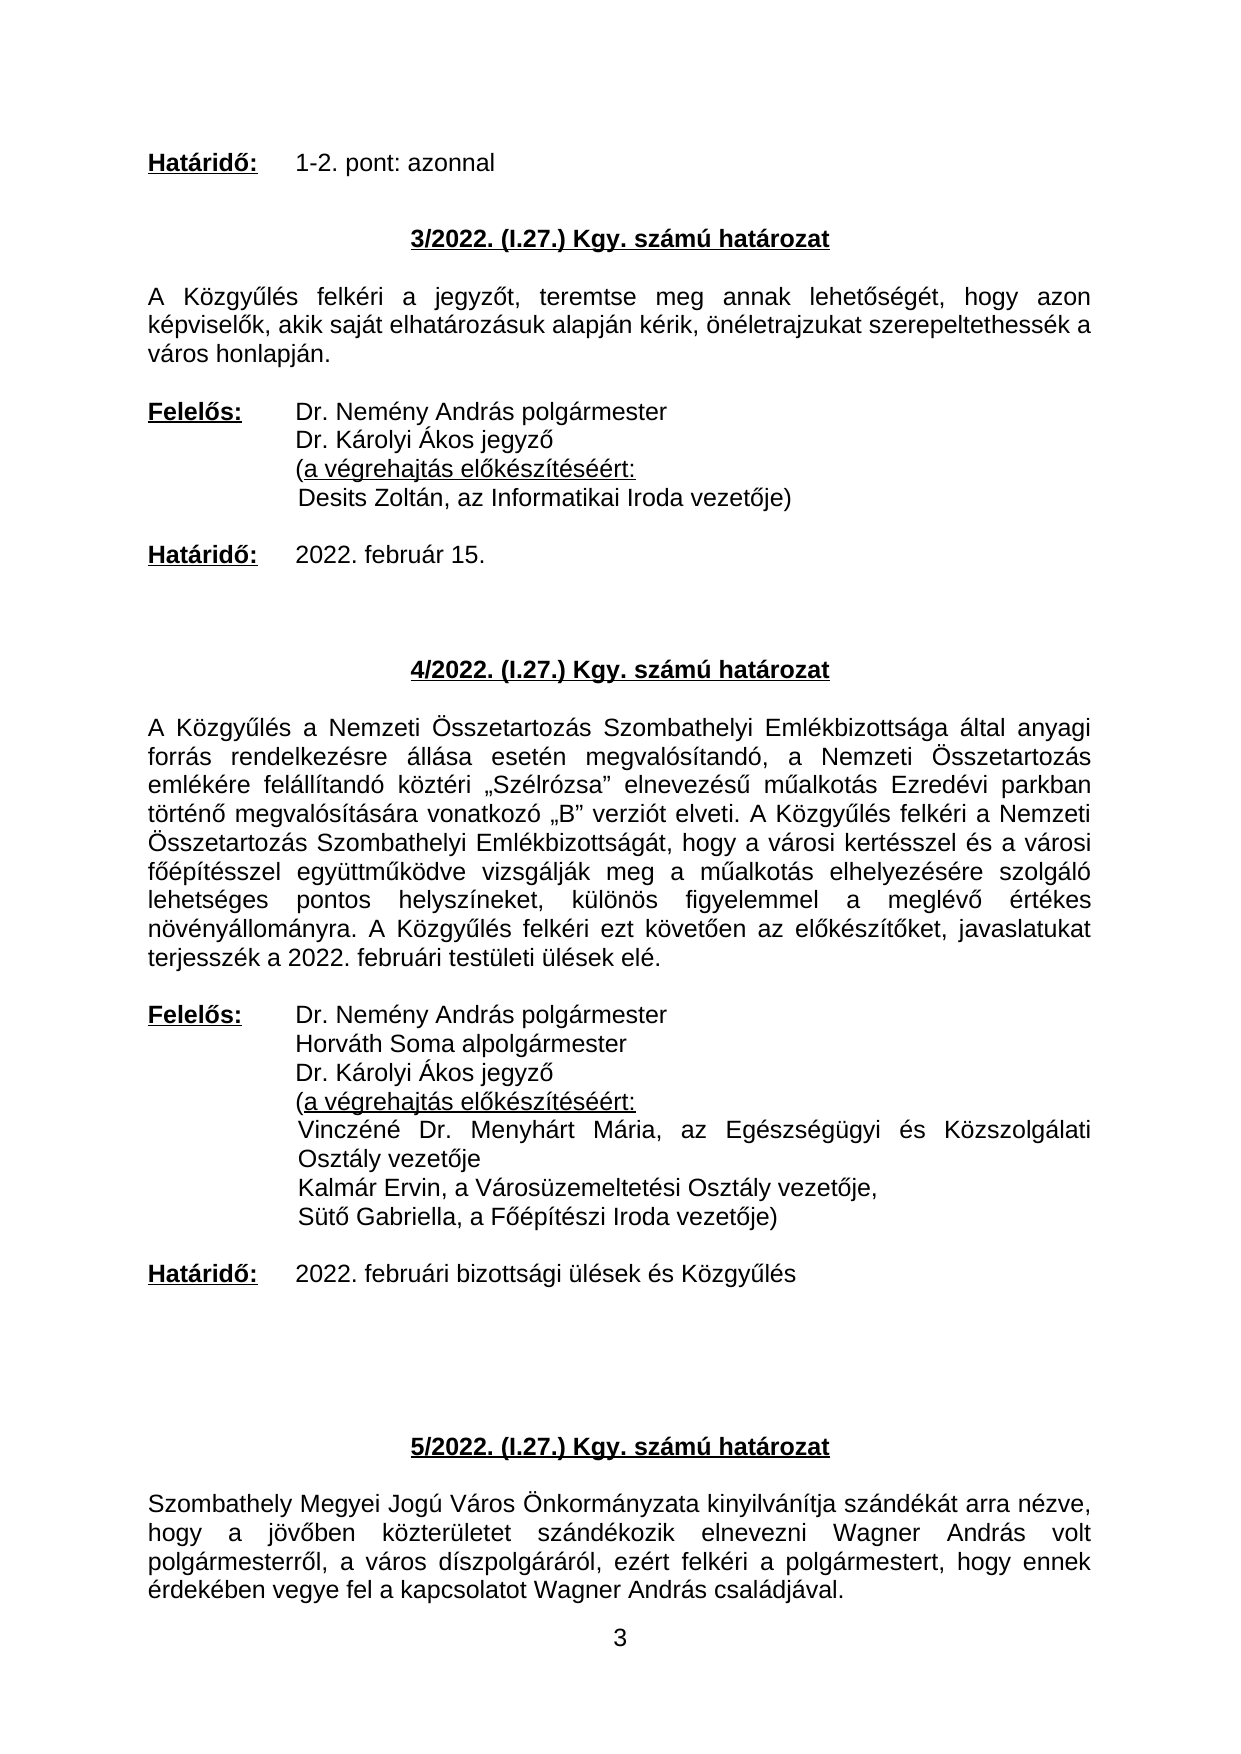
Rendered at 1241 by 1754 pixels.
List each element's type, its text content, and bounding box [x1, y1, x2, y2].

text 5/2022. (I.27.) Kgy. számú határozat [148, 1432, 1093, 1460]
text A Közgyűlés felkéri a jegyzőt, teremtse meg annak lehetőségét, hogy azon képviselők, akik saját elhatározásuk alapján kérik, önéletrajzukat szerepeltethessék a város honlapján. [148, 282, 1093, 368]
text (a végrehajtás előkészítéséért: [148, 454, 1093, 483]
text Határidő: 2022. február 15. [148, 540, 1093, 569]
text Felelős: Dr. Nemény András polgármester [148, 397, 1093, 425]
text Határidő: 2022. februári bizottsági ülések és Közgyűlés [148, 1259, 1093, 1288]
text Desits Zoltán, az Informatikai Iroda vezetője) [148, 483, 1093, 512]
text (a végrehajtás előkészítéséért: [148, 1087, 1093, 1115]
text Felelős: Dr. Nemény András polgármester [148, 1000, 1093, 1029]
text Kalmár Ervin, a Városüzemeltetési Osztály vezetője, [148, 1173, 1093, 1202]
text Sütő Gabriella, a Főépítészi Iroda vezetője) [148, 1202, 1093, 1230]
text Vinczéné Dr. Menyhárt Mária, az Egészségügyi és Közszolgálati Osztály vezetője [148, 1115, 1093, 1173]
text Dr. Károlyi Ákos jegyző [148, 1058, 1093, 1087]
text 4/2022. (I.27.) Kgy. számú határozat [148, 655, 1093, 684]
text Dr. Károlyi Ákos jegyző [148, 425, 1093, 454]
text Horváth Soma alpolgármester [148, 1029, 1093, 1058]
text Szombathely Megyei Jogú Város Önkormányzata kinyilvánítja szándékát arra nézve, hogy a jövőben közterületet szándékozik elnevezni Wagner András volt polgármesterről, a város díszpolgáráról, ezért felkéri a polgármestert, hogy ennek érdekében vegye fel a kapcsolatot Wagner András családjával. [148, 1489, 1093, 1604]
text 3/2022. (I.27.) Kgy. számú határozat [148, 224, 1093, 253]
text A Közgyűlés a Nemzeti Összetartozás Szombathelyi Emlékbizottsága által anyagi forrás rendelkezésre állása esetén megvalósítandó, a Nemzeti Összetartozás emlékére felállítandó köztéri „Szélrózsa” elnevezésű műalkotás Ezredévi parkban történő megvalósítására vonatkozó „B” verziót elveti. A Közgyűlés felkéri a Nemzeti Összetartozás Szombathelyi Emlékbizottságát, hogy a városi kertésszel és a városi főépítésszel együttműködve vizsgálják meg a műalkotás elhelyezésére szolgáló lehetséges pontos helyszíneket, különös figyelemmel a meglévő értékes növényállományra. A Közgyűlés felkéri ezt követően az előkészítőket, javaslatukat terjesszék a 2022. februári testületi ülések elé. [148, 713, 1093, 972]
text Határidő: 1-2. pont: azonnal [148, 148, 1093, 176]
